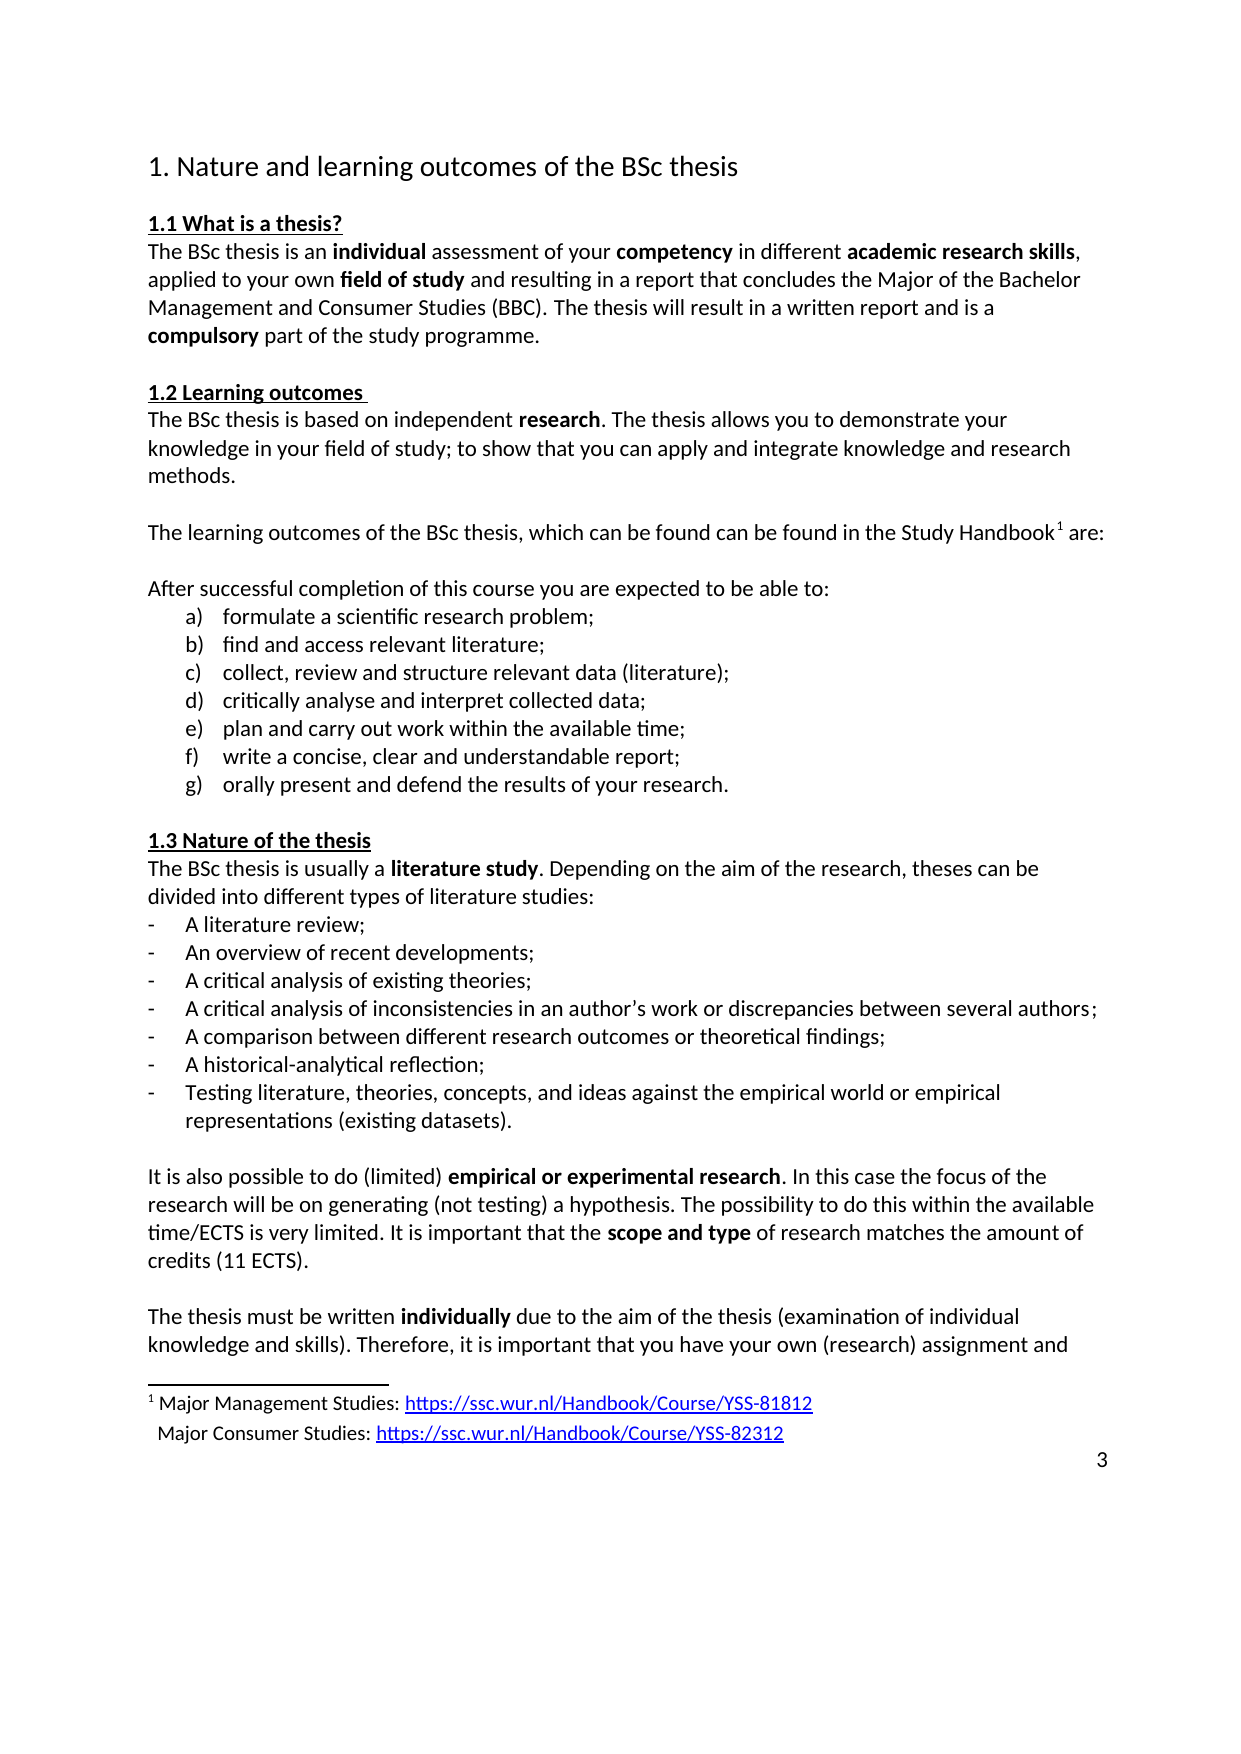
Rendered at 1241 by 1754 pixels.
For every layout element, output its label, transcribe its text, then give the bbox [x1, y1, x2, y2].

list A comparison between different research outcomes or theoretical findings; [148, 1022, 1108, 1050]
list A literature review; [148, 910, 1108, 938]
list A critical analysis of inconsistencies in an author’s work or discrepancies between several authors; [148, 994, 1108, 1022]
list collect, review and structure relevant data (literature); [185, 658, 1108, 686]
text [148, 1302, 1108, 1358]
list find and access relevant literature; [185, 630, 1108, 658]
text The BSc thesis is usually a literature study. Depending on the aim of the research, theses can be divided into different types of literature studies: [148, 854, 1108, 910]
list orally present and defend the results of your research. [185, 770, 1108, 826]
list plan and carry out work within the available time; [185, 714, 1108, 742]
list Testing literature, theories, concepts, and ideas against the empirical world or empirical representations (existing datasets). [148, 1078, 1108, 1134]
subtitle 1.3 Nature of the thesis [148, 826, 1108, 854]
list write a concise, clear and understandable report; [185, 742, 1108, 770]
text 1. Nature and learning outcomes of the BSc thesis [148, 148, 1108, 183]
text The BSc thesis is based on independent research. The thesis allows you to demonstrate your knowledge in your field of study; to show that you can apply and integrate knowledge and research methods. [148, 406, 1108, 490]
subtitle 1.1 What is a thesis? [148, 209, 1108, 237]
list A critical analysis of existing theories; [148, 966, 1108, 994]
list formulate a scientific research problem; [185, 602, 1108, 630]
list An overview of recent developments; [148, 938, 1108, 966]
text It is also possible to do (limited) empirical or experimental research. In this case the focus of the research will be on generating (not testing) a hypothesis. The possibility to do this within the available time/ECTS is very limited. It is important that the scope and type of research matches the amount of credits (11 ECTS). [148, 1162, 1108, 1274]
subtitle 1.2 Learning outcomes [148, 378, 1108, 406]
text After successful completion of this course you are expected to be able to: [148, 574, 1108, 602]
text The learning outcomes of the BSc thesis, which can be found can be found in the Study Handbook are: [148, 518, 1108, 546]
list A historical-analytical reflection; [148, 1050, 1108, 1078]
text The BSc thesis is an individual assessment of your competency in different academic research skills, applied to your own field of study and resulting in a report that concludes the Major of the Bachelor Management and Consumer Studies (BBC). The thesis will result in a written report and is a compulsory part of the study programme. [148, 237, 1108, 349]
list critically analyse and interpret collected data; [185, 686, 1108, 714]
